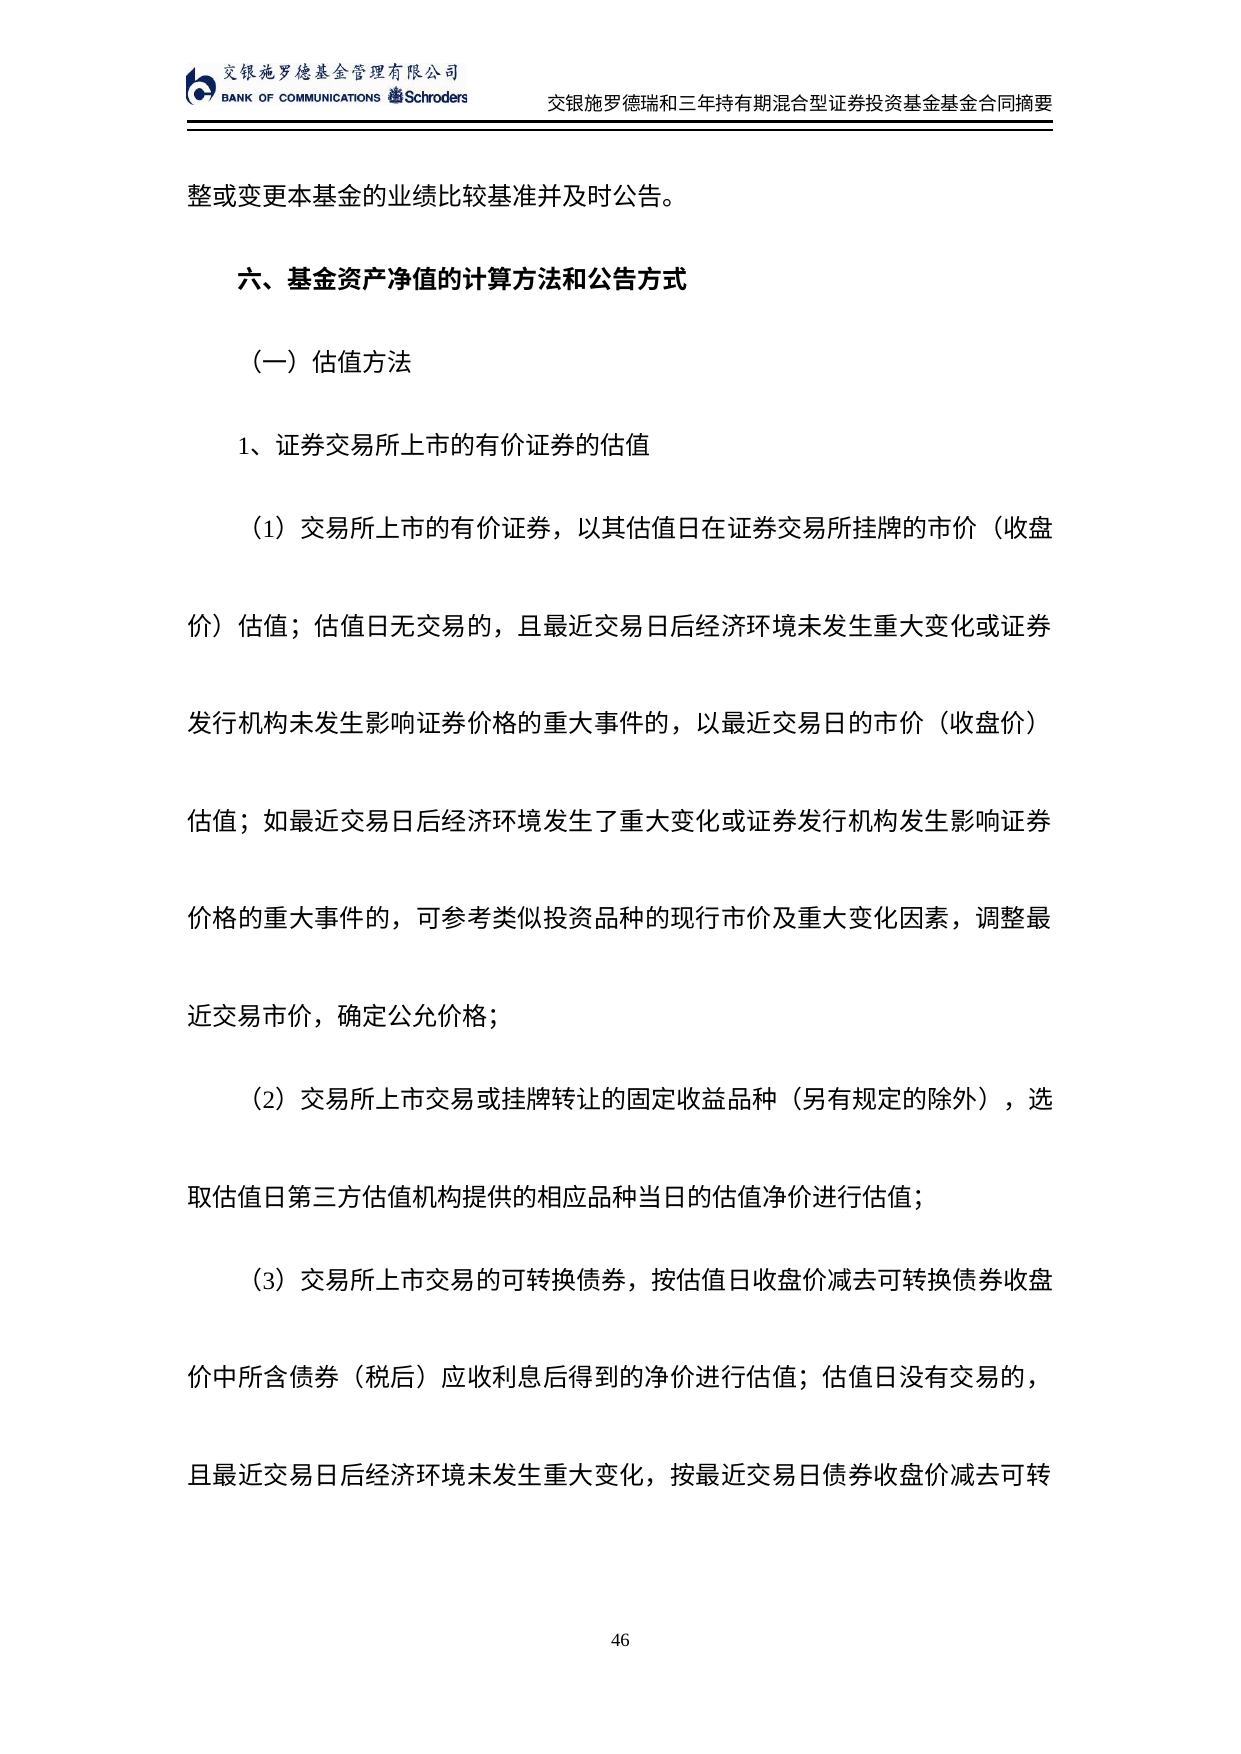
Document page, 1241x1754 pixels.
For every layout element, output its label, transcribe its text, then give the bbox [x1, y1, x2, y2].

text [187, 1246, 1053, 1506]
picture [186, 63, 468, 105]
text （1）交易所上市的有价证券，以其估值日在证券交易所挂牌的市价（收盘价）估值；估值日无交易的，且最近交易日后经济环境未发生重大变化或证券发行机构未发生影响证券价格的重大事件的，以最近交易日的市价（收盘价）估值；如最近交易日后经济环境发生了重大变化或证券发行机构发生影响证券价格的重大事件的，可参考类似投资品种的现行市价及重大变化因素，调整最近交易市价，确定公允价格； [187, 494, 1053, 1047]
text 六、基金资产净值的计算方法和公告方式 [187, 245, 1053, 310]
text （2）交易所上市交易或挂牌转让的固定收益品种（另有规定的除外），选取估值日第三方估值机构提供的相应品种当日的估值净价进行估值； [187, 1065, 1053, 1228]
text 1、证券交易所上市的有价证券的估值 [187, 411, 1053, 476]
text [187, 162, 1053, 227]
text （一）估值方法 [187, 328, 1053, 393]
